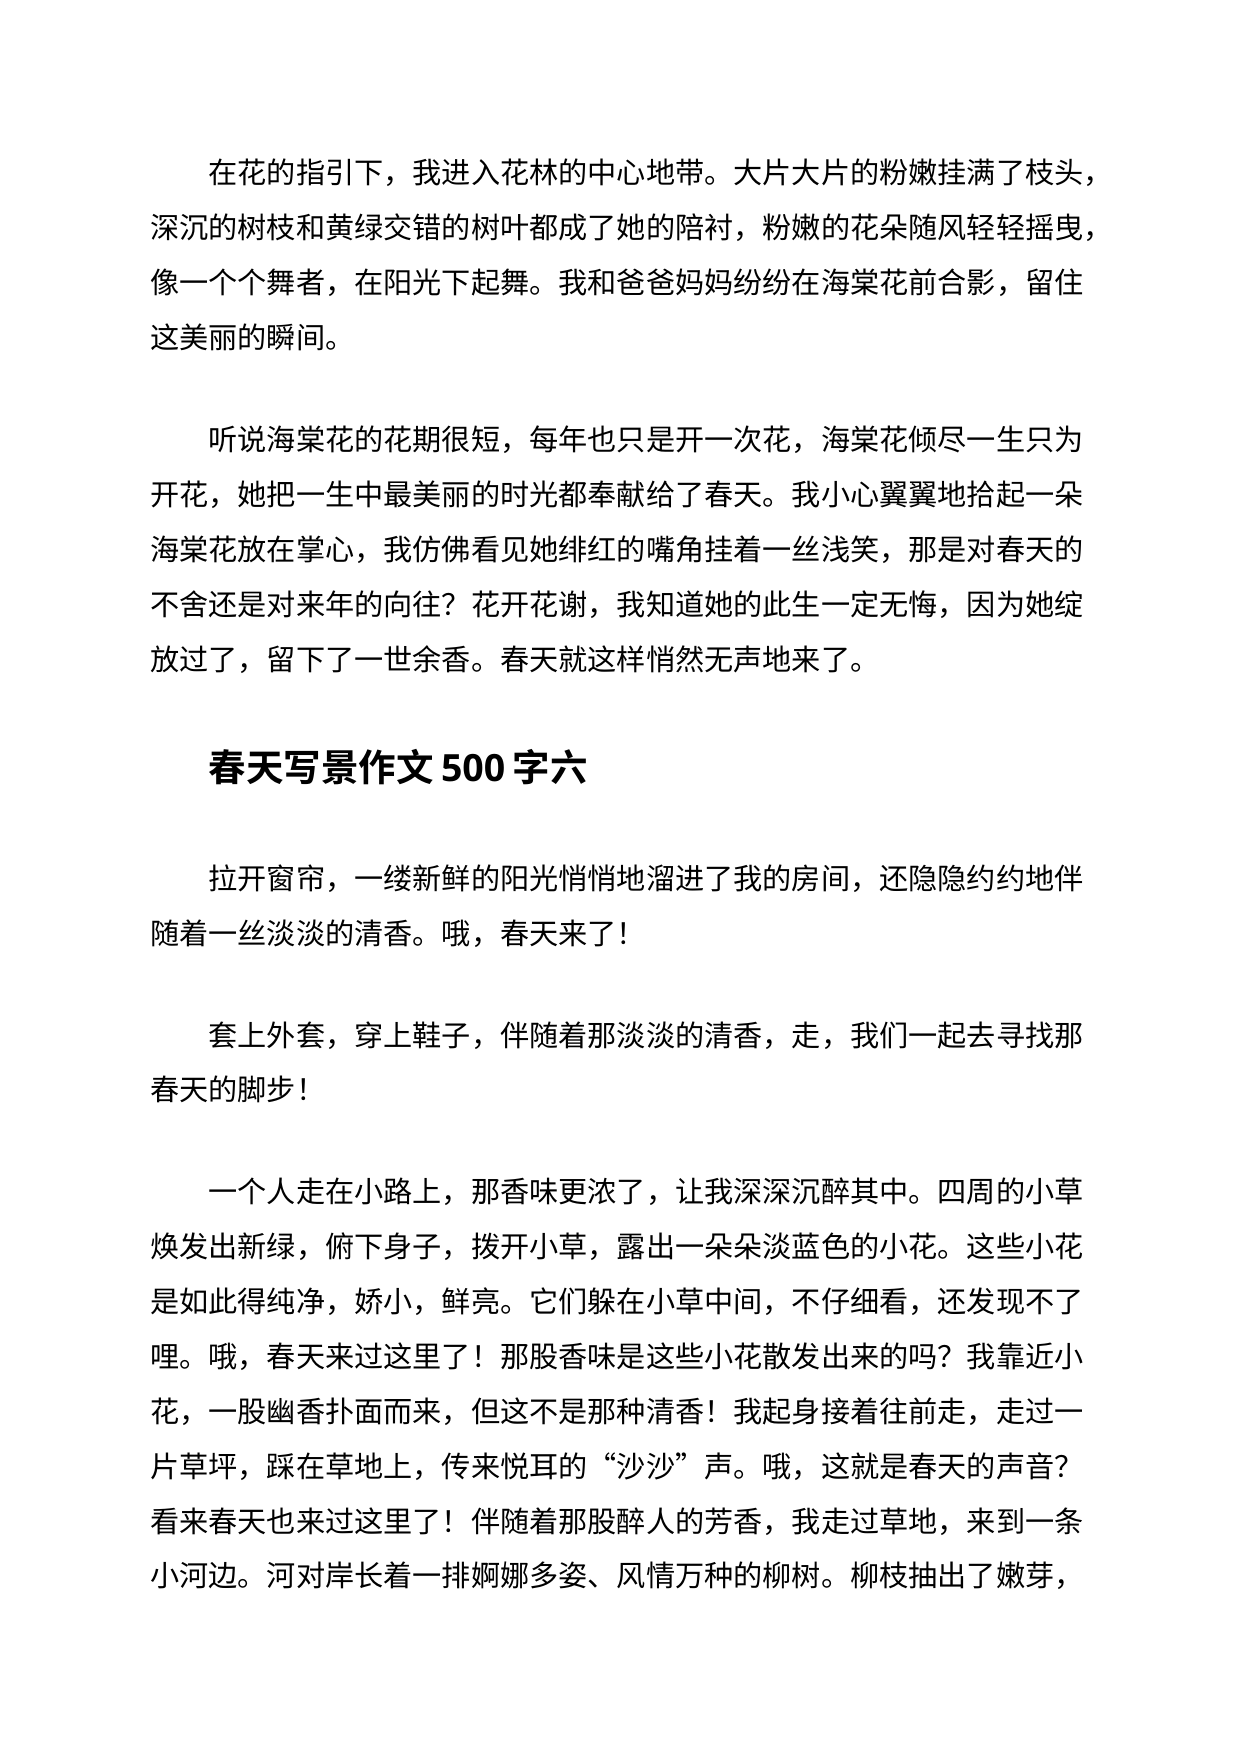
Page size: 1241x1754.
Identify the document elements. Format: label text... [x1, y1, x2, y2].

text 春天写景作文500字六 [150, 738, 1090, 792]
text 拉开窗帘，一缕新鲜的阳光悄悄地溜进了我的房间，还隐隐约约地伴随着一丝淡淡的清香。哦，春天来了！ [150, 855, 1090, 953]
text 在花的指引下，我进入花林的中心地带。大片大片的粉嫩挂满了枝头，深沉的树枝和黄绿交错的树叶都成了她的陪衬，粉嫩的花朵随风轻轻摇曳，像一个个舞者，在阳光下起舞。我和爸爸妈妈纷纷在海棠花前合影，留住这美丽的瞬间。 [150, 150, 1090, 357]
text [150, 1169, 1090, 1595]
text 听说海棠花的花期很短，每年也只是开一次花，海棠花倾尽一生只为开花，她把一生中最美丽的时光都奉献给了春天。我小心翼翼地拾起一朵海棠花放在掌心，我仿佛看见她绯红的嘴角挂着一丝浅笑，那是对春天的不舍还是对来年的向往？花开花谢，我知道她的此生一定无悔，因为她绽放过了，留下了一世余香。春天就这样悄然无声地来了。 [150, 416, 1090, 678]
text 套上外套，穿上鞋子，伴随着那淡淡的清香，走，我们一起去寻找那春天的脚步！ [150, 1012, 1090, 1109]
